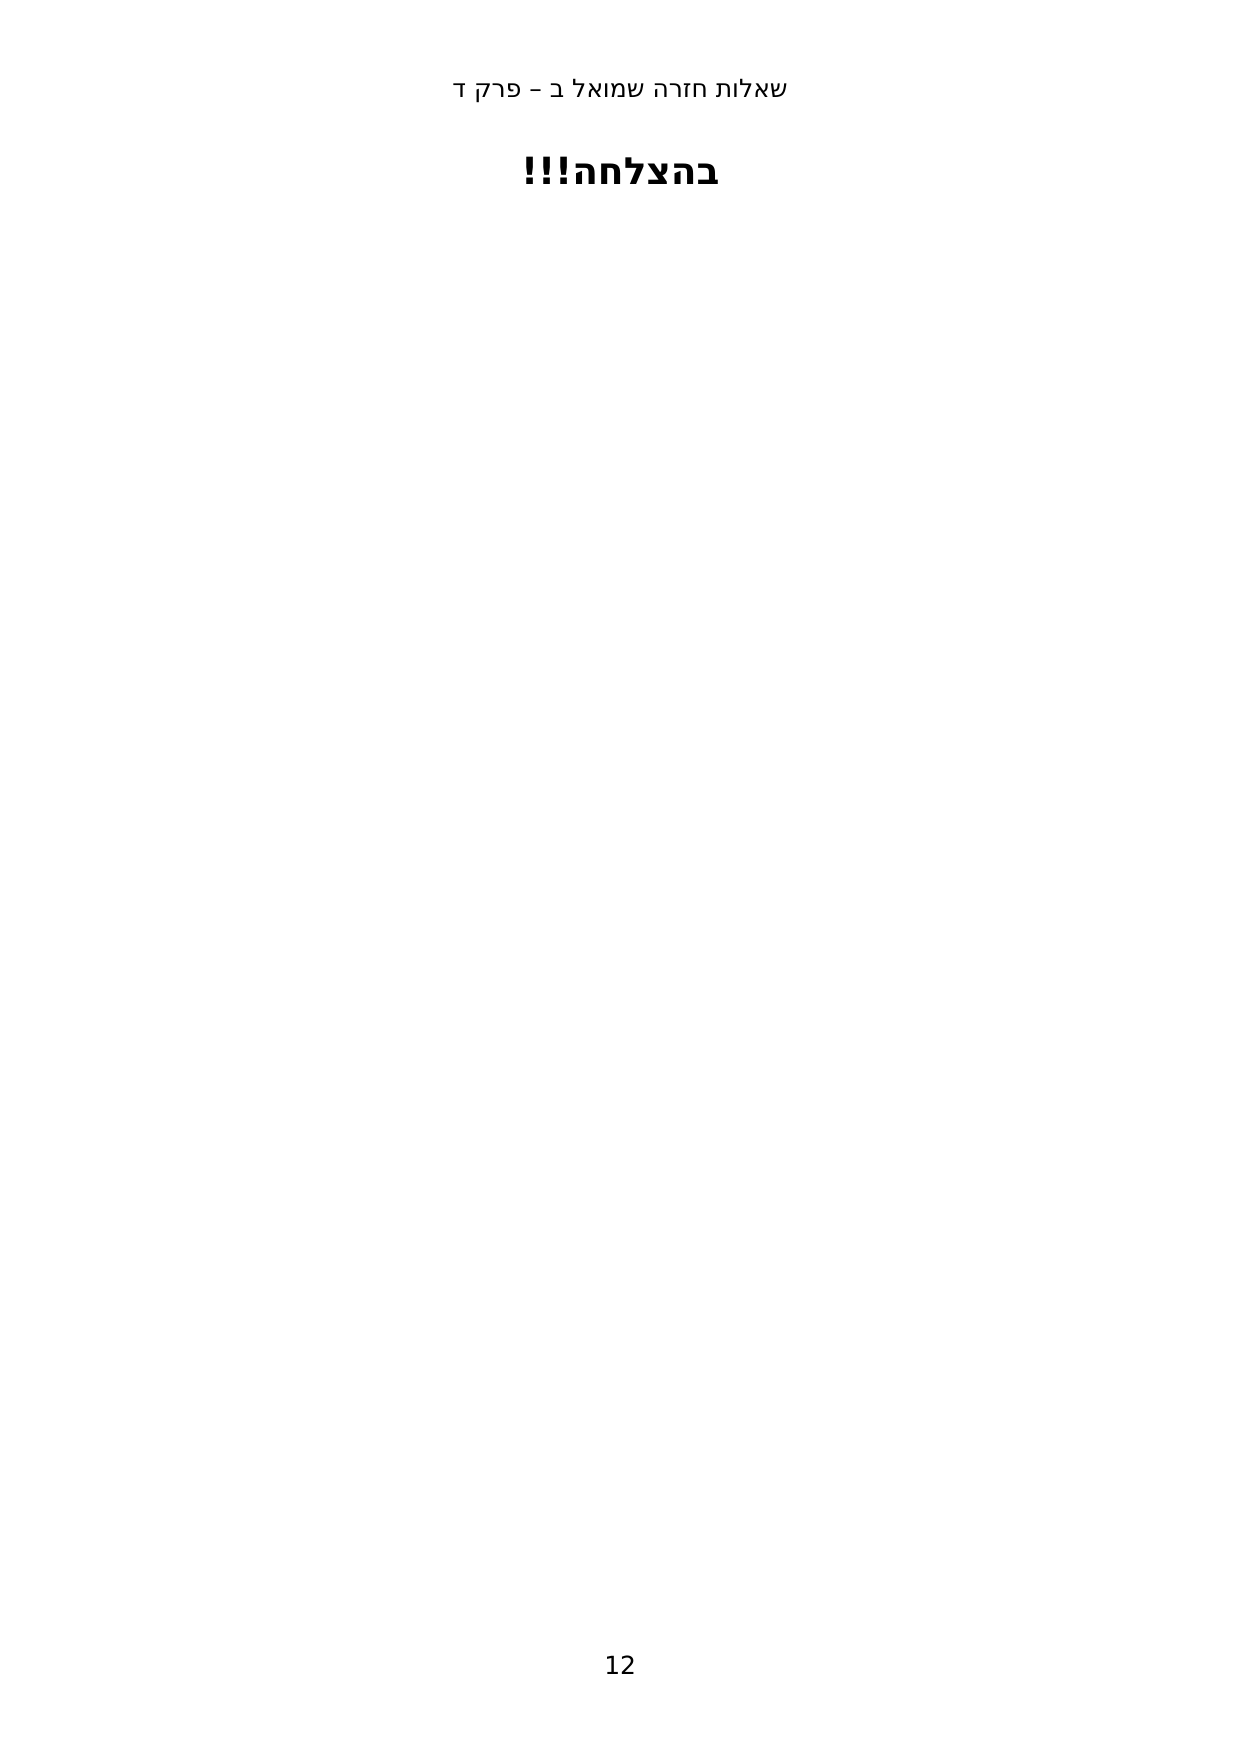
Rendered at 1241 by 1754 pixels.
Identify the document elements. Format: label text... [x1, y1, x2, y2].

text בהצלחה!!! [187, 150, 1053, 194]
